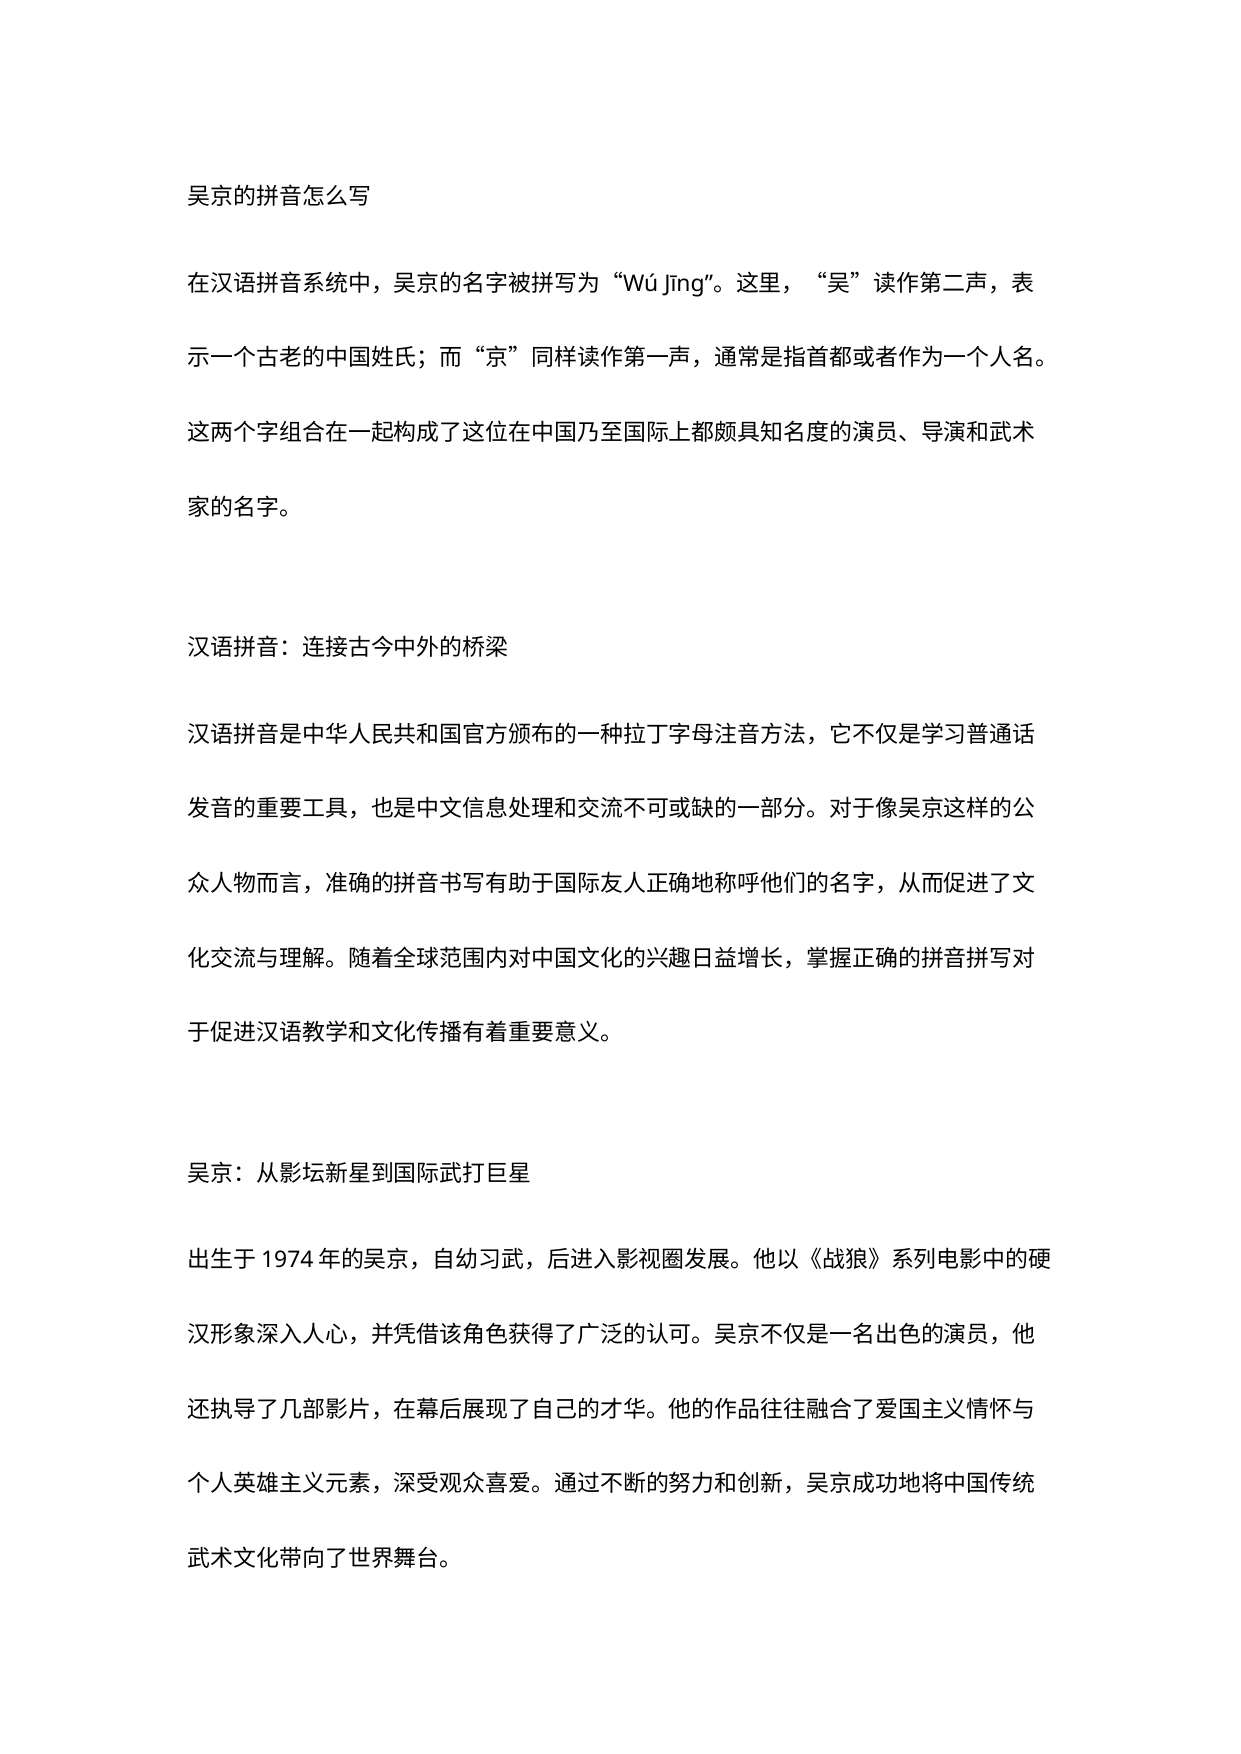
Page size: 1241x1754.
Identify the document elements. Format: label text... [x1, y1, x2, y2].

text 吴京：从影坛新星到国际武打巨星 [187, 1139, 1053, 1204]
text 汉语拼音是中华人民共和国官方颁布的一种拉丁字母注音方法，它不仅是学习普通话发音的重要工具，也是中文信息处理和交流不可或缺的一部分。对于像吴京这样的公众人物而言，准确的拼音书写有助于国际友人正确地称呼他们的名字，从而促进了文化交流与理解。随着全球范围内对中国文化的兴趣日益增长，掌握正确的拼音拼写对于促进汉语教学和文化传播有着重要意义。 [187, 699, 1053, 1063]
text 出生于1974年的吴京，自幼习武，后进入影视圈发展。他以《战狼》系列电影中的硬汉形象深入人心，并凭借该角色获得了广泛的认可。吴京不仅是一名出色的演员，他还执导了几部影片，在幕后展现了自己的才华。他的作品往往融合了爱国主义情怀与个人英雄主义元素，深受观众喜爱。通过不断的努力和创新，吴京成功地将中国传统武术文化带向了世界舞台。 [187, 1225, 1053, 1589]
text 汉语拼音：连接古今中外的桥梁 [187, 613, 1053, 678]
text 在汉语拼音系统中，吴京的名字被拼写为“Wú Jīng”。这里，“吴”读作第二声，表示一个古老的中国姓氏；而“京”同样读作第一声，通常是指首都或者作为一个人名。这两个字组合在一起构成了这位在中国乃至国际上都颇具知名度的演员、导演和武术家的名字。 [187, 248, 1053, 538]
text 吴京的拼音怎么写 [187, 162, 1053, 227]
